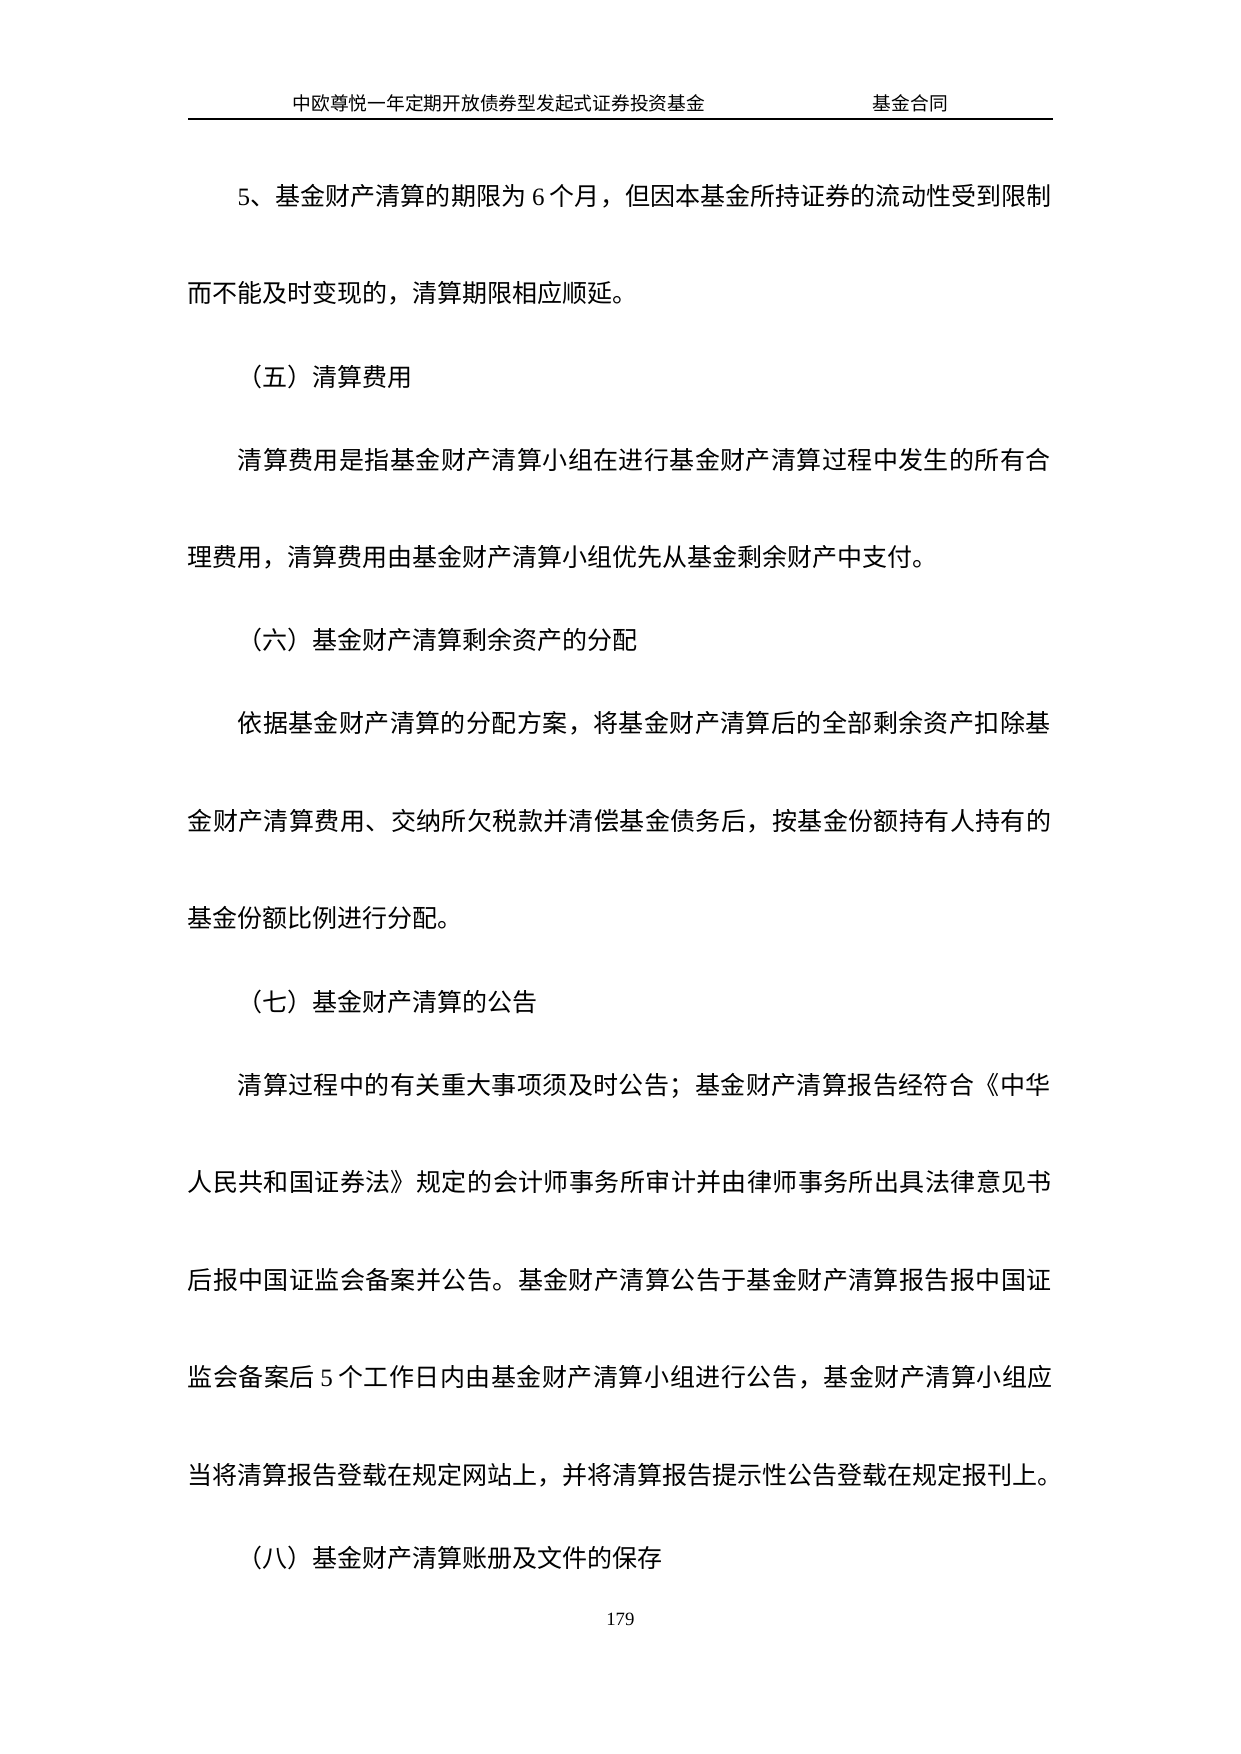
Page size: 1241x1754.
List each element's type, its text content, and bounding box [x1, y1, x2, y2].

text （五）清算费用 [187, 343, 1053, 408]
text （八）基金财产清算账册及文件的保存 [187, 1524, 1053, 1589]
text （六）基金财产清算剩余资产的分配 [187, 606, 1053, 671]
text 5、基金财产清算的期限为6个月，但因本基金所持证券的流动性受到限制而不能及时变现的，清算期限相应顺延。 [187, 162, 1053, 324]
text 清算费用是指基金财产清算小组在进行基金财产清算过程中发生的所有合理费用，清算费用由基金财产清算小组优先从基金剩余财产中支付。 [187, 426, 1053, 588]
text 清算过程中的有关重大事项须及时公告；基金财产清算报告经符合《中华人民共和国证券法》规定的会计师事务所审计并由律师事务所出具法律意见书后报中国证监会备案并公告。基金财产清算公告于基金财产清算报告报中国证监会备案后5个工作日内由基金财产清算小组进行公告，基金财产清算小组应当将清算报告登载在规定网站上，并将清算报告提示性公告登载在规定报刊上。 [187, 1051, 1053, 1506]
text 依据基金财产清算的分配方案，将基金财产清算后的全部剩余资产扣除基金财产清算费用、交纳所欠税款并清偿基金债务后，按基金份额持有人持有的基金份额比例进行分配。 [187, 689, 1053, 949]
text （七）基金财产清算的公告 [187, 968, 1053, 1033]
